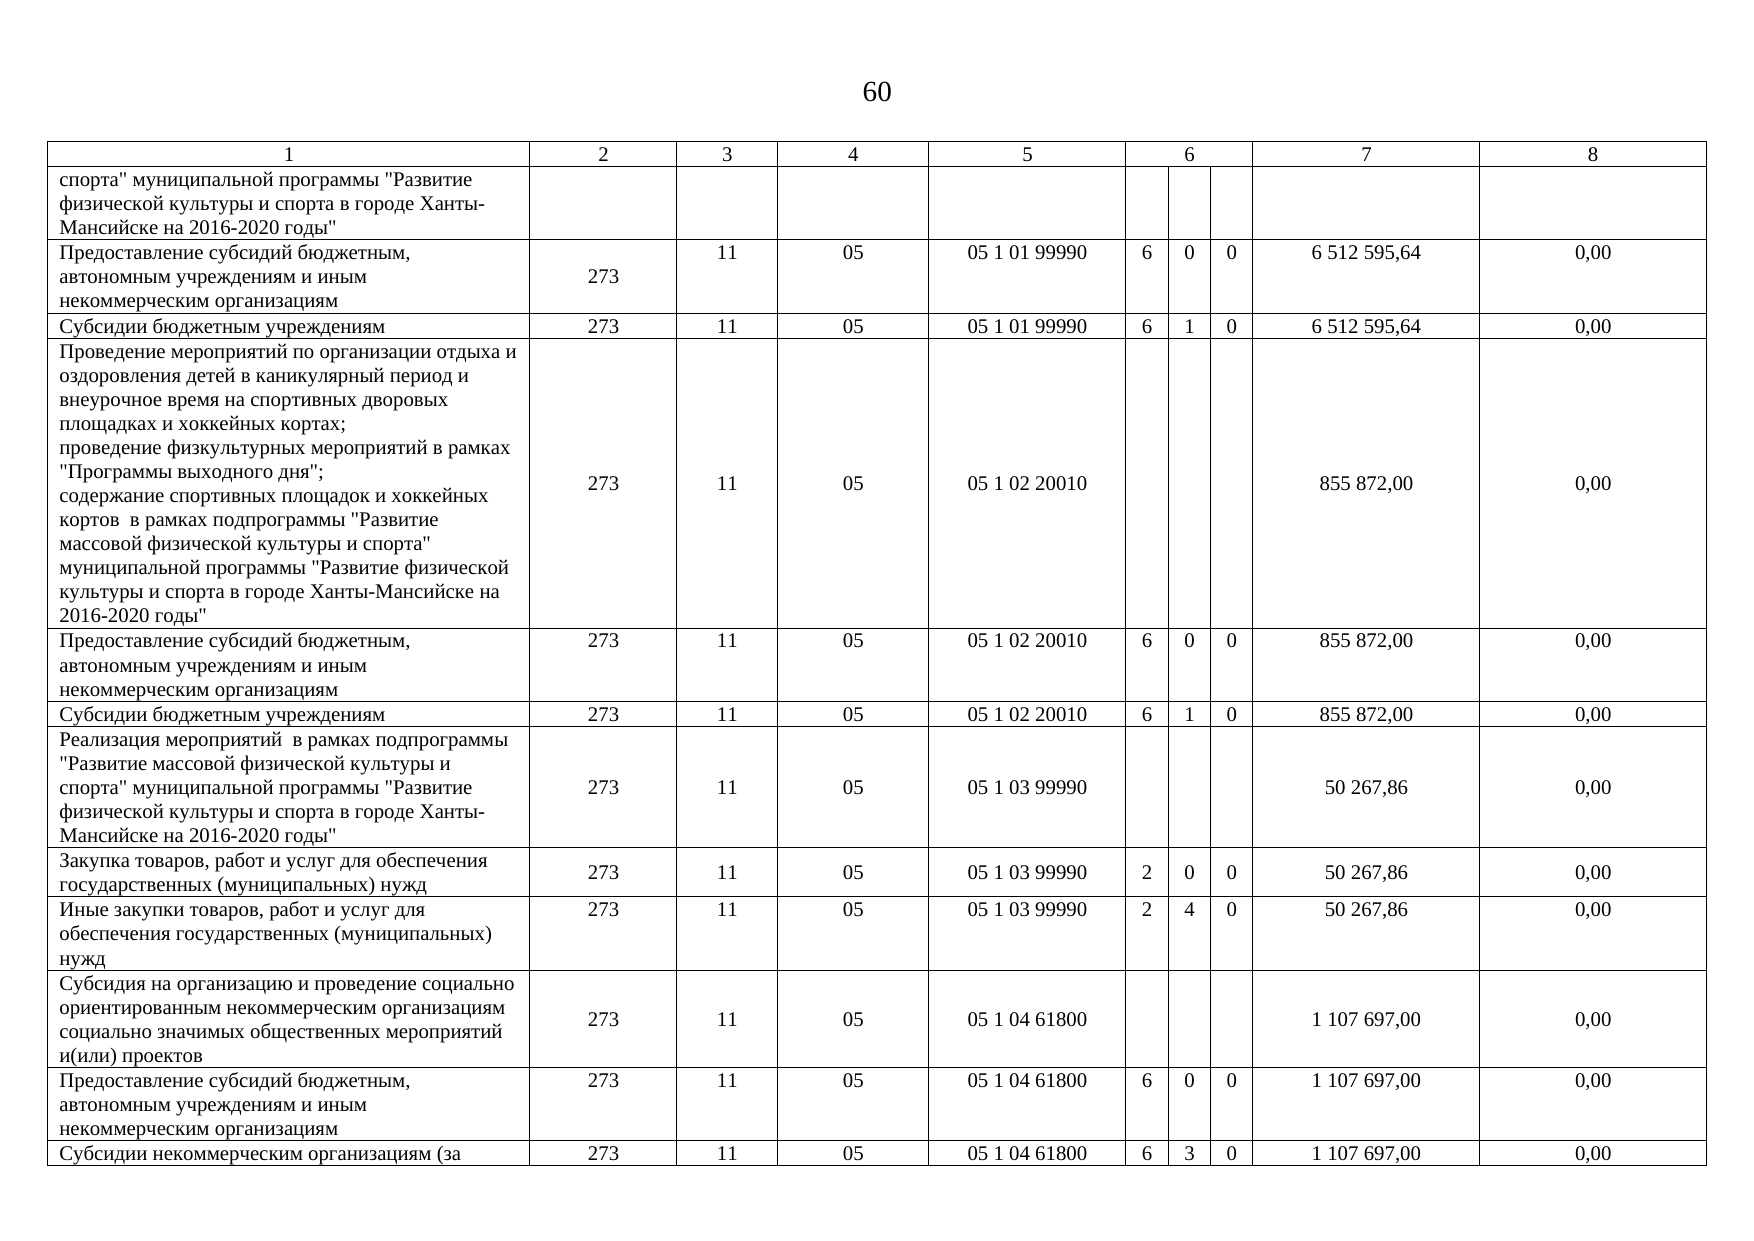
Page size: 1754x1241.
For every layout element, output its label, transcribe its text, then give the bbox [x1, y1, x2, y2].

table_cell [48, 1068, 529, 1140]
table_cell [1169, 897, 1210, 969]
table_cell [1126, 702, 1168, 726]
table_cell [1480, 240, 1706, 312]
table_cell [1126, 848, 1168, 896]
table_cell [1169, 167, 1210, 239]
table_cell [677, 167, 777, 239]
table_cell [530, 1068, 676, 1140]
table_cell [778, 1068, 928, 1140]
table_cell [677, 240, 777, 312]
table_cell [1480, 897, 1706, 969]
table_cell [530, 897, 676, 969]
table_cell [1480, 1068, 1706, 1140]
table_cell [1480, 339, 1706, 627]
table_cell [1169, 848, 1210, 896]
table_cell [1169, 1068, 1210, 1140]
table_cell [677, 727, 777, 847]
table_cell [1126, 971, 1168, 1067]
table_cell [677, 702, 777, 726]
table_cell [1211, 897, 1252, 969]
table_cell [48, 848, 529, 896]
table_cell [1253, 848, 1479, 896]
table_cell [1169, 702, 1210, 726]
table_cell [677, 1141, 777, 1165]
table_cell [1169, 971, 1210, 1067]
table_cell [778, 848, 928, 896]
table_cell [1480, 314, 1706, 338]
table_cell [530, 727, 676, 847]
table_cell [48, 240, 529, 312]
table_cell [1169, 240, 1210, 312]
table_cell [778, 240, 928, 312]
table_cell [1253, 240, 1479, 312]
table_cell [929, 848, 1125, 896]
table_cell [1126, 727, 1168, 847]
table_header 6 [1126, 142, 1252, 166]
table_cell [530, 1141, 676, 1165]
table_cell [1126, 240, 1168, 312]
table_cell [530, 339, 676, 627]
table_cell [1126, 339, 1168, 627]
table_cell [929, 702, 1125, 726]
table_header 2 [530, 142, 676, 166]
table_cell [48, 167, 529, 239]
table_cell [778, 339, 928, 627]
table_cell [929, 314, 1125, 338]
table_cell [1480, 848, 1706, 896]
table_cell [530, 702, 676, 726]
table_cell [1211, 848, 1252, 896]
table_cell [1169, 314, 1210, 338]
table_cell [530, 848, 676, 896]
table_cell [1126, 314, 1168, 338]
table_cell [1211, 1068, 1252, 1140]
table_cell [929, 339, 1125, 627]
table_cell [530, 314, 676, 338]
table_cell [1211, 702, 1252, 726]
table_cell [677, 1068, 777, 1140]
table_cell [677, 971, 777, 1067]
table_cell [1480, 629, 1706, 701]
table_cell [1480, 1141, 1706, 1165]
table_header 3 [677, 142, 777, 166]
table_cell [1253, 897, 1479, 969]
table_header 5 [929, 142, 1125, 166]
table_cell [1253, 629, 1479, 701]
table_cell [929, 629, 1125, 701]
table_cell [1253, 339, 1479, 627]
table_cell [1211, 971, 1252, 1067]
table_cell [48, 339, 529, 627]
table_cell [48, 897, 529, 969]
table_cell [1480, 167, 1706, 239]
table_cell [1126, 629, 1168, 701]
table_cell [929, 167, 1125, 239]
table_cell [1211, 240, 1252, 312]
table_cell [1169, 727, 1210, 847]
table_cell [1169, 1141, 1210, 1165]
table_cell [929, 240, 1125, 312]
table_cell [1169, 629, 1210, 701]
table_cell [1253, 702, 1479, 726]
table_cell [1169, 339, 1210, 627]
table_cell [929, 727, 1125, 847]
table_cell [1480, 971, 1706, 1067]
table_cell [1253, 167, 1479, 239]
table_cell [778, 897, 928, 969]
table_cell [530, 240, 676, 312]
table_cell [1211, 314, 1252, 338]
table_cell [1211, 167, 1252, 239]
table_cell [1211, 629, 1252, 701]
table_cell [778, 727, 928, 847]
table_header 4 [778, 142, 928, 166]
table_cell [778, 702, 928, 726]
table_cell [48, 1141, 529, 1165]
table_header 8 [1480, 142, 1706, 166]
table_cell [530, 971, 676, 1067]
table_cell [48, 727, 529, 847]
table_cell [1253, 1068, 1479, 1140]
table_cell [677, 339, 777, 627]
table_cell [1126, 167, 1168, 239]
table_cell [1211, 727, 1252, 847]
table_header 7 [1253, 142, 1479, 166]
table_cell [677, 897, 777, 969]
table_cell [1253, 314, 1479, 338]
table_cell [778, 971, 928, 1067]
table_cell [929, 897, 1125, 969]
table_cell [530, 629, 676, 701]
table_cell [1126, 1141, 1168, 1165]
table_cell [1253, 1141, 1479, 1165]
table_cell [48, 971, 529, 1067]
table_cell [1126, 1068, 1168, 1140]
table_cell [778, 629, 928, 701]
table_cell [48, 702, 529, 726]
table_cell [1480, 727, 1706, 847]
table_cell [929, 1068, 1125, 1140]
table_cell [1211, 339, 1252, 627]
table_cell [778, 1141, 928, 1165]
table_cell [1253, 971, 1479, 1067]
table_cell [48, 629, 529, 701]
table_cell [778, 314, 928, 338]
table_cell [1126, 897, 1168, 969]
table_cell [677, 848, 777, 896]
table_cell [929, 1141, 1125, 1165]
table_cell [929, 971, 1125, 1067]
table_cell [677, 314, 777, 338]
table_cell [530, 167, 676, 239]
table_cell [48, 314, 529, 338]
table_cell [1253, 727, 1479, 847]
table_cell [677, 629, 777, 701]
table_header 1 [48, 142, 529, 166]
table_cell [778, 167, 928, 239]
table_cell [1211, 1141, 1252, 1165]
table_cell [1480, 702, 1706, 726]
